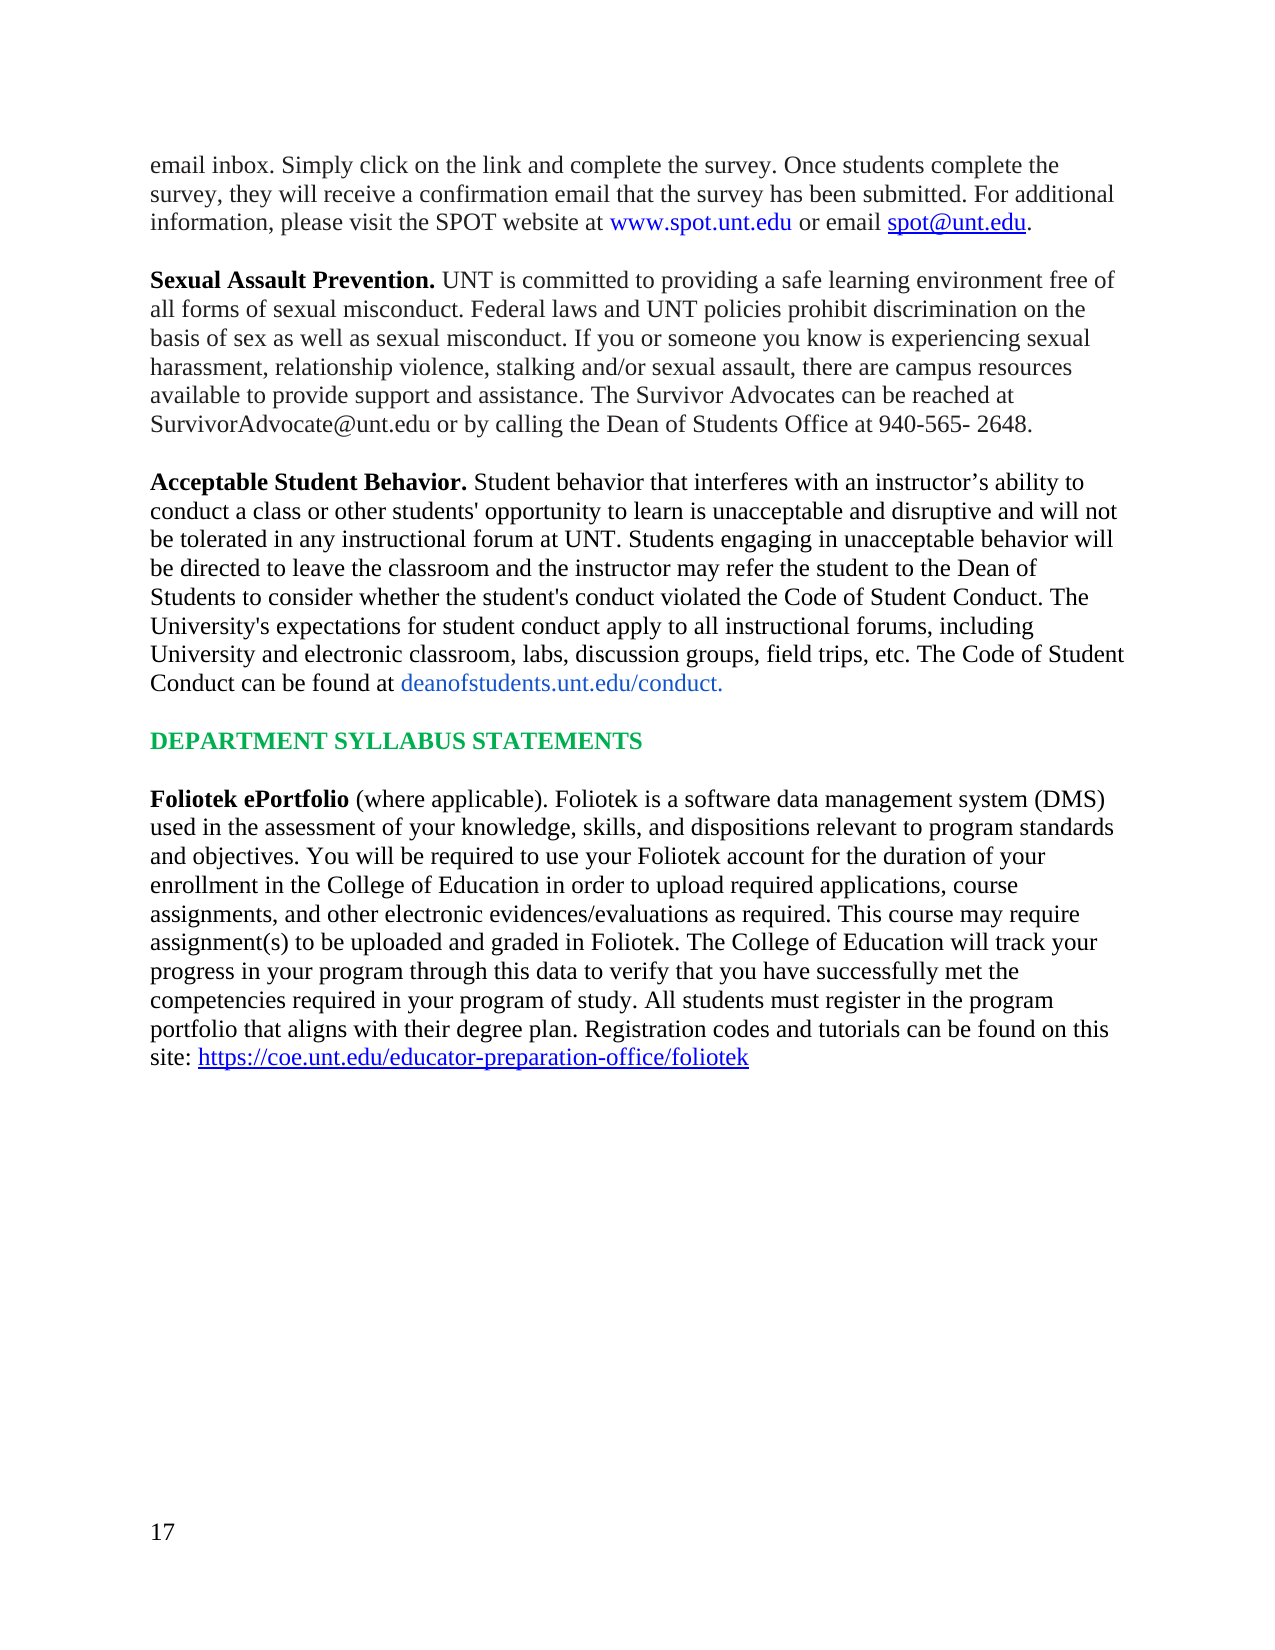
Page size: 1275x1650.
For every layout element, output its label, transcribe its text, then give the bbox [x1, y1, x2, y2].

text Foliotek ePortfolio (where applicable). Foliotek is a software data management system (DMS) used in the assessment of your knowledge, skills, and dispositions relevant to program standards and objectives. You will be required to use your Foliotek account for the duration of your enrollment in the College of Education in order to upload required applications, course assignments, and other electronic evidences/evaluations as required. This course may require assignment(s) to be uploaded and graded in Foliotek. The College of Education will track your progress in your program through this data to verify that you have successfully met the competencies required in your program of study. All students must register in the program portfolio that aligns with their degree plan. Registration codes and tutorials can be found on this site: https://coe.unt.edu/educator-preparation-office/foliotek [150, 784, 1125, 1071]
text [150, 150, 1125, 236]
text Sexual Assault Prevention. UNT is committed to providing a safe learning environment free of all forms of sexual misconduct. Federal laws and UNT policies prohibit discrimination on the basis of sex as well as sexual misconduct. If you or someone you know is experiencing sexual harassment, relationship violence, stalking and/or sexual assault, there are campus resources available to provide support and assistance. The Survivor Advocates can be reached at SurvivorAdvocate@unt.edu or by calling the Dean of Students Office at 940-565- 2648. [150, 265, 1125, 438]
text DEPARTMENT SYLLABUS STATEMENTS [150, 726, 1125, 755]
text Acceptable Student Behavior. Student behavior that interferes with an instructor’s ability to conduct a class or other students' opportunity to learn is unacceptable and disruptive and will not be tolerated in any instructional forum at UNT. Students engaging in unacceptable behavior will be directed to leave the classroom and the instructor may refer the student to the Dean of Students to consider whether the student's conduct violated the Code of Student Conduct. The University's expectations for student conduct apply to all instructional forums, including University and electronic classroom, labs, discussion groups, field trips, etc. The Code of Student Conduct can be found at deanofstudents.unt.edu/conduct. [150, 467, 1125, 697]
